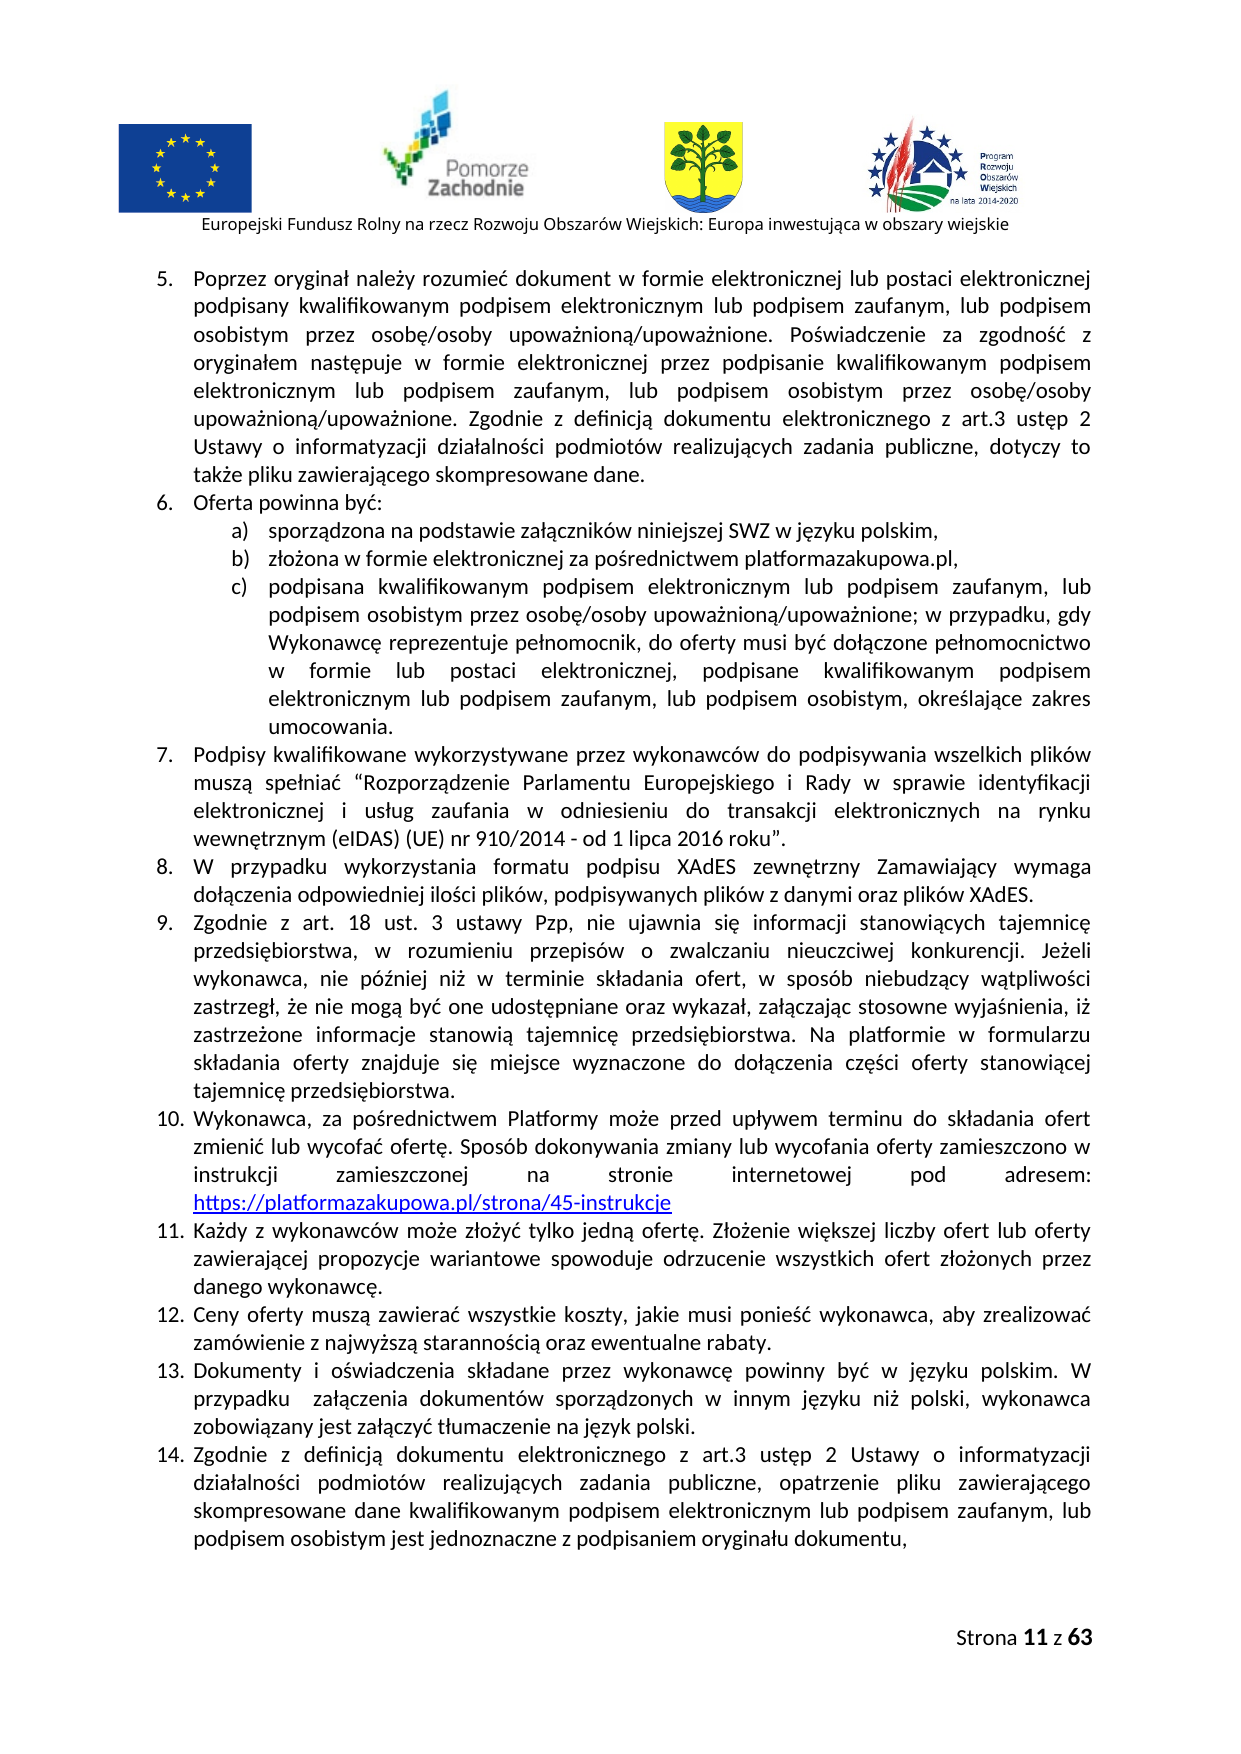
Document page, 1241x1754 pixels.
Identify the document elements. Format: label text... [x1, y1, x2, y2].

picture [861, 114, 1030, 213]
list Zgodnie z art. 18 ust. 3 ustawy Pzp, nie ujawnia się informacji stanowiących tajemnicę przedsiębiorstwa, w rozumieniu przepisów o zwalczaniu nieuczciwej konkurencji. Jeżeli wykonawca, nie później niż w terminie składania ofert, w sposób niebudzący wątpliwości zastrzegł, że nie mogą być one udostępniane oraz wykazał, załączając stosowne wyjaśnienia, iż zastrzeżone informacje stanowią tajemnicę przedsiębiorstwa. Na platformie w formularzu składania oferty znajduje się miejsce wyznaczone do dołączenia części oferty stanowiącej tajemnicę przedsiębiorstwa. [156, 908, 1092, 1104]
list Każdy z wykonawców może złożyć tylko jedną ofertę. Złożenie większej liczby ofert lub oferty zawierającej propozycje wariantowe spowoduje odrzucenie wszystkich ofert złożonych przez danego wykonawcę. [156, 1216, 1092, 1300]
picture [664, 122, 743, 213]
picture [369, 73, 543, 213]
list Oferta powinna być: [156, 488, 1092, 516]
list Poprzez oryginał należy rozumieć dokument w formie elektronicznej lub postaci elektronicznej podpisany kwalifikowanym podpisem elektronicznym lub podpisem zaufanym, lub podpisem osobistym przez osobę/osoby upoważnioną/upoważnione. Poświadczenie za zgodność z oryginałem następuje w formie elektronicznej przez podpisanie kwalifikowanym podpisem elektronicznym lub podpisem zaufanym, lub podpisem osobistym przez osobę/osoby upoważnioną/upoważnione. Zgodnie z definicją dokumentu elektronicznego z art.3 ustęp 2 Ustawy o informatyzacji działalności podmiotów realizujących zadania publiczne, dotyczy to także pliku zawierającego skompresowane dane. [156, 264, 1092, 488]
list złożona w formie elektronicznej za pośrednictwem platformazakupowa.pl, [231, 544, 1092, 572]
list podpisana kwalifikowanym podpisem elektronicznym lub podpisem zaufanym, lub podpisem osobistym przez osobę/osoby upoważnioną/upoważnione; w przypadku, gdy Wykonawcę reprezentuje pełnomocnik, do oferty musi być dołączone pełnomocnictwo w formie lub postaci elektronicznej, podpisane kwalifikowanym podpisem elektronicznym lub podpisem zaufanym, lub podpisem osobistym, określające zakres umocowania. [231, 572, 1092, 740]
list W przypadku wykorzystania formatu podpisu XAdES zewnętrzny Zamawiający wymaga dołączenia odpowiedniej ilości plików, podpisywanych plików z danymi oraz plików XAdES. [156, 852, 1092, 908]
list Zgodnie z definicją dokumentu elektronicznego z art.3 ustęp 2 Ustawy o informatyzacji działalności podmiotów realizujących zadania publiczne, opatrzenie pliku zawierającego skompresowane dane kwalifikowanym podpisem elektronicznym lub podpisem zaufanym, lub podpisem osobistym jest jednoznaczne z podpisaniem oryginału dokumentu, [156, 1441, 1092, 1553]
list Podpisy kwalifikowane wykorzystywane przez wykonawców do podpisywania wszelkich plików muszą spełniać “Rozporządzenie Parlamentu Europejskiego i Rady w sprawie identyfikacji elektronicznej i usług zaufania w odniesieniu do transakcji elektronicznych na rynku wewnętrznym (eIDAS) (UE) nr 910/2014 - od 1 lipca 2016 roku”. [156, 740, 1092, 852]
list Ceny oferty muszą zawierać wszystkie koszty, jakie musi ponieść wykonawca, aby zrealizować zamówienie z najwyższą starannością oraz ewentualne rabaty. [156, 1300, 1092, 1356]
list Wykonawca, za pośrednictwem Platformy może przed upływem terminu do składania ofert zmienić lub wycofać ofertę. Sposób dokonywania zmiany lub wycofania oferty zamieszczono w instrukcji zamieszczonej na stronie internetowej pod adresem: https://platformazakupowa.pl/strona/45-instrukcje [156, 1104, 1092, 1216]
picture [118, 124, 252, 213]
list sporządzona na podstawie załączników niniejszej SWZ w języku polskim, [231, 516, 1092, 544]
list Dokumenty i oświadczenia składane przez wykonawcę powinny być w języku polskim. W przypadku załączenia dokumentów sporządzonych w innym języku niż polski, wykonawca zobowiązany jest załączyć tłumaczenie na język polski. [156, 1356, 1092, 1441]
